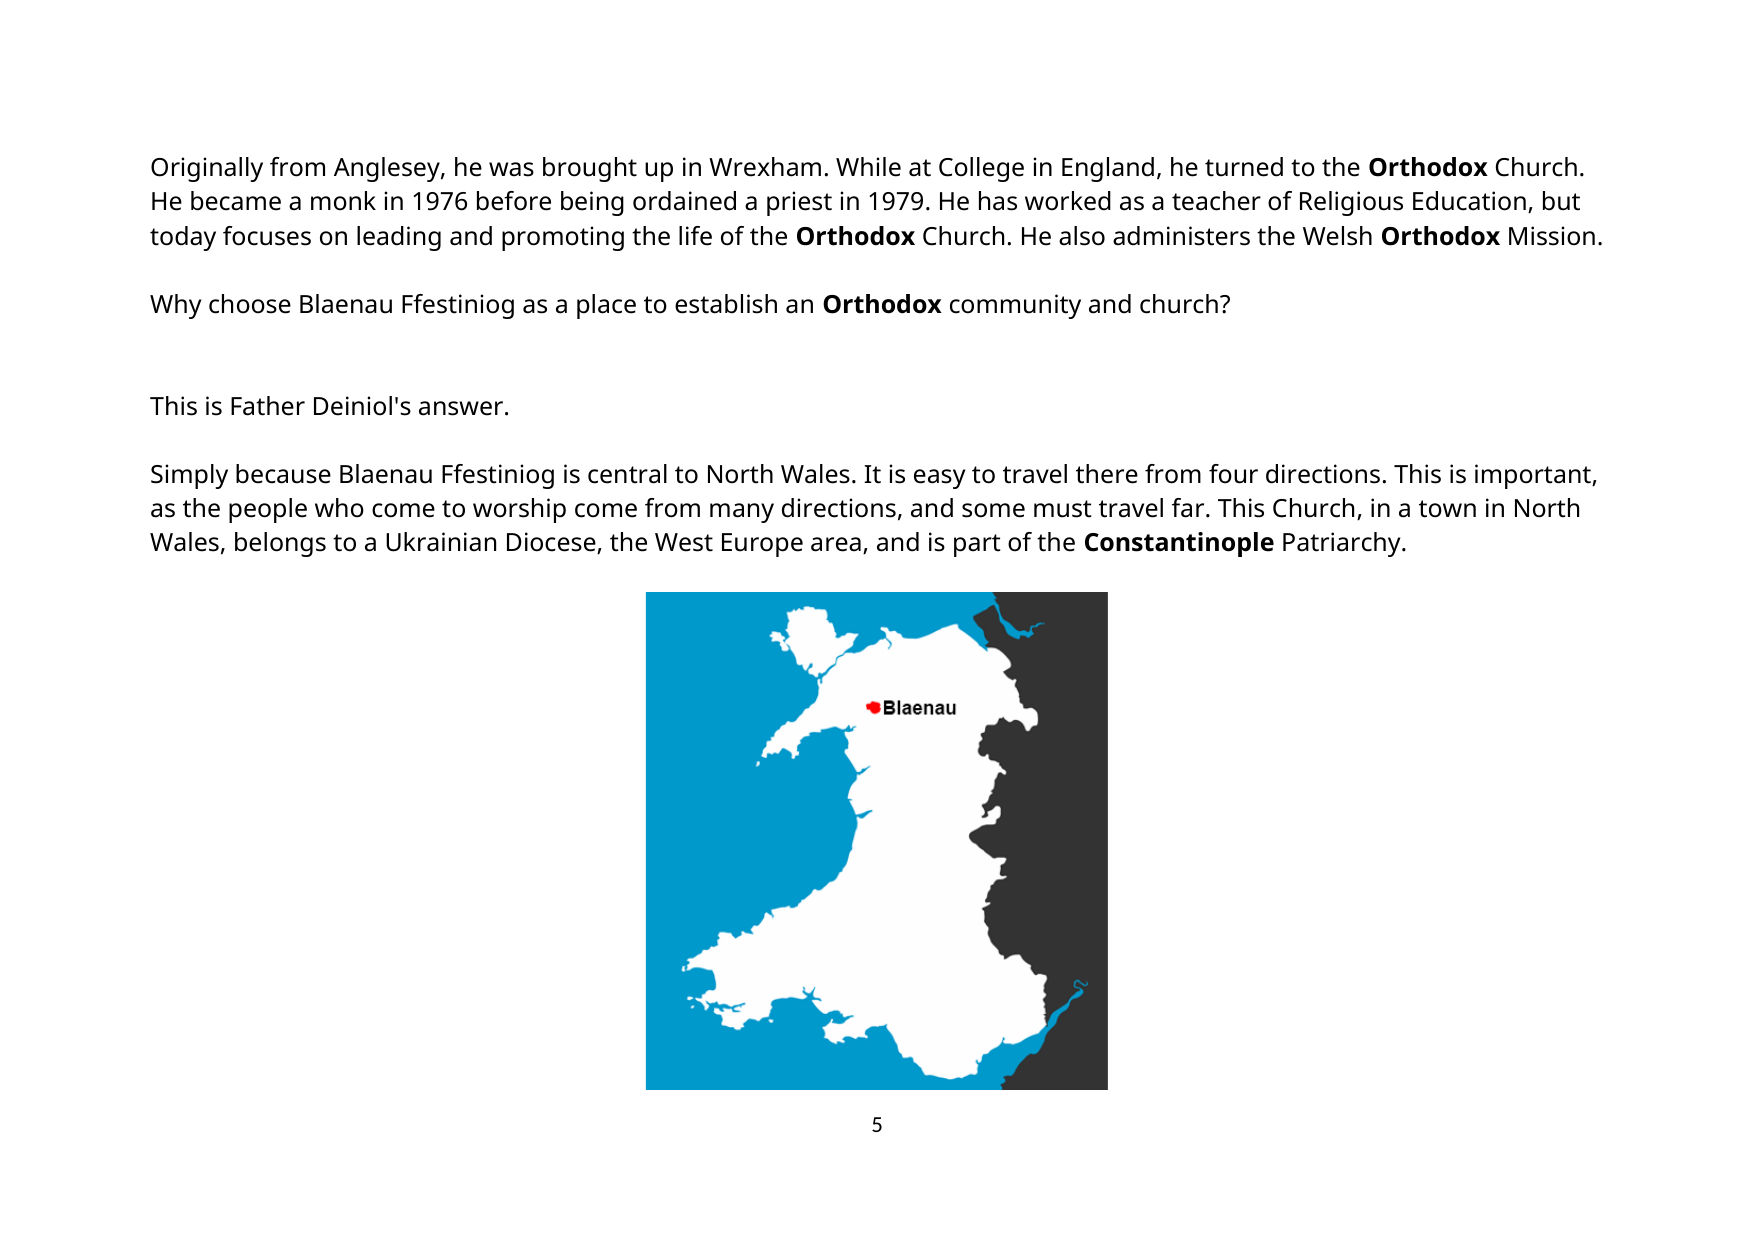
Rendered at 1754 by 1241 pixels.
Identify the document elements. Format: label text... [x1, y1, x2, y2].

text Simply because Blaenau Ffestiniog is central to North Wales. It is easy to travel there from four directions. This is important, as the people who come to worship come from many directions, and some must travel far. This Church, in a town in North Wales, belongs to a Ukrainian Diocese, the West Europe area, and is part of the Constantinople Patriarchy. [150, 457, 1604, 559]
picture [682, 592, 1109, 1090]
text Why choose Blaenau Ffestiniog as a place to establish an Orthodox community and church? [150, 286, 1604, 320]
text This is Father Deiniol's answer. [150, 388, 1604, 422]
text Originally from Anglesey, he was brought up in Wrexham. While at College in England, he turned to the Orthodox Church. He became a monk in 1976 before being ordained a priest in 1979. He has worked as a teacher of Religious Education, but today focuses on leading and promoting the life of the Orthodox Church. He also administers the Welsh Orthodox Mission. [150, 150, 1604, 252]
